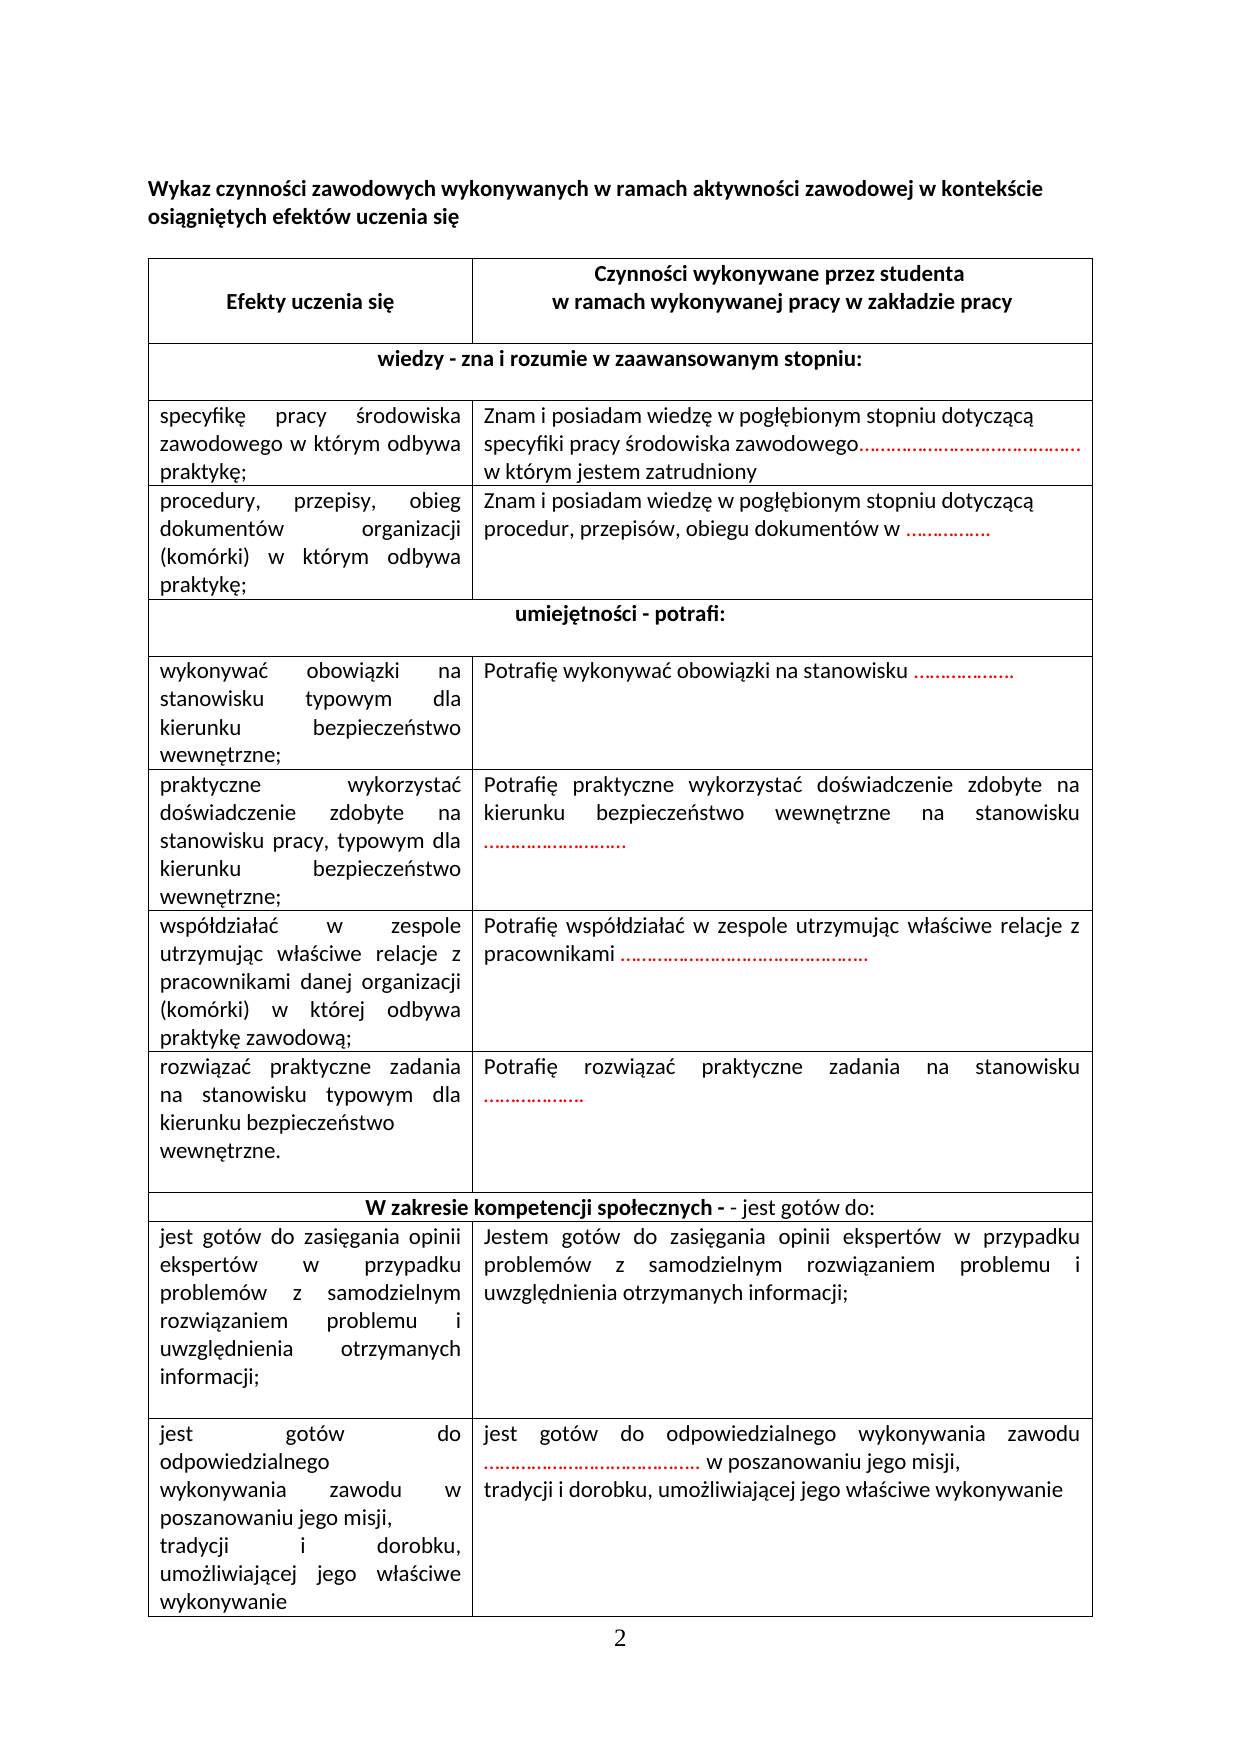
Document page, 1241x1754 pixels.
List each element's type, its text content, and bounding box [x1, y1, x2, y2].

text Wykaz czynności zawodowych wykonywanych w ramach aktywności zawodowej w kontekście osiągniętych efektów uczenia się [148, 174, 1092, 230]
table_cell współdziałać w zespole utrzymując właściwe relacje z pracownikami danej organizacji (komórki) w której odbywa praktykę zawodową; [149, 911, 472, 1051]
table_cell Potrafię praktyczne wykorzystać doświadczenie zdobyte na kierunku bezpieczeństwo wewnętrzne na stanowisku ……………………… [473, 770, 1092, 910]
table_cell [473, 1419, 1092, 1616]
table_cell Potrafię współdziałać w zespole utrzymując właściwe relacje z pracownikami ……………………………………….. [473, 911, 1092, 1051]
table_cell Potrafię rozwiązać praktyczne zadania na stanowisku ………………. [473, 1052, 1092, 1192]
table_cell Jestem gotów do zasięgania opinii ekspertów w przypadku problemów z samodzielnym rozwiązaniem problemu i uwzględnienia otrzymanych informacji; [473, 1222, 1092, 1418]
table_header Efekty uczenia się [149, 259, 472, 343]
table_cell jest gotów do zasięgania opinii ekspertów w przypadku problemów z samodzielnym rozwiązaniem problemu i uwzględnienia otrzymanych informacji; [149, 1222, 472, 1418]
table_header Czynności wykonywane przez studenta w ramach wykonywanej pracy w zakładzie pracy [473, 259, 1092, 343]
table_cell praktyczne wykorzystać doświadczenie zdobyte na stanowisku pracy, typowym dla kierunku bezpieczeństwo wewnętrzne; [149, 770, 472, 910]
table_cell Znam i posiadam wiedzę w pogłębionym stopniu dotyczącą specyfiki pracy środowiska zawodowego…………………………………… w którym jestem zatrudniony [473, 401, 1092, 485]
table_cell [149, 1419, 472, 1616]
table_cell wykonywać obowiązki na stanowisku typowym dla kierunku bezpieczeństwo wewnętrzne; [149, 657, 472, 769]
table_cell Potrafię wykonywać obowiązki na stanowisku ………………. [473, 657, 1092, 769]
table_cell rozwiązać praktyczne zadania na stanowisku typowym dla kierunku bezpieczeństwo wewnętrzne. [149, 1052, 472, 1192]
table_cell procedury, przepisy, obieg dokumentów organizacji (komórki) w którym odbywa praktykę; [149, 486, 472, 598]
table_cell W zakresie kompetencji społecznych - - jest gotów do: [149, 1193, 1092, 1221]
table_cell umiejętności - potrafi: [149, 600, 1092, 656]
table_cell specyfikę pracy środowiska zawodowego w którym odbywa praktykę; [149, 401, 472, 485]
table_cell wiedzy - zna i rozumie w zaawansowanym stopniu: [149, 344, 1092, 400]
table_cell Znam i posiadam wiedzę w pogłębionym stopniu dotyczącą procedur, przepisów, obiegu dokumentów w ……………. [473, 486, 1092, 598]
